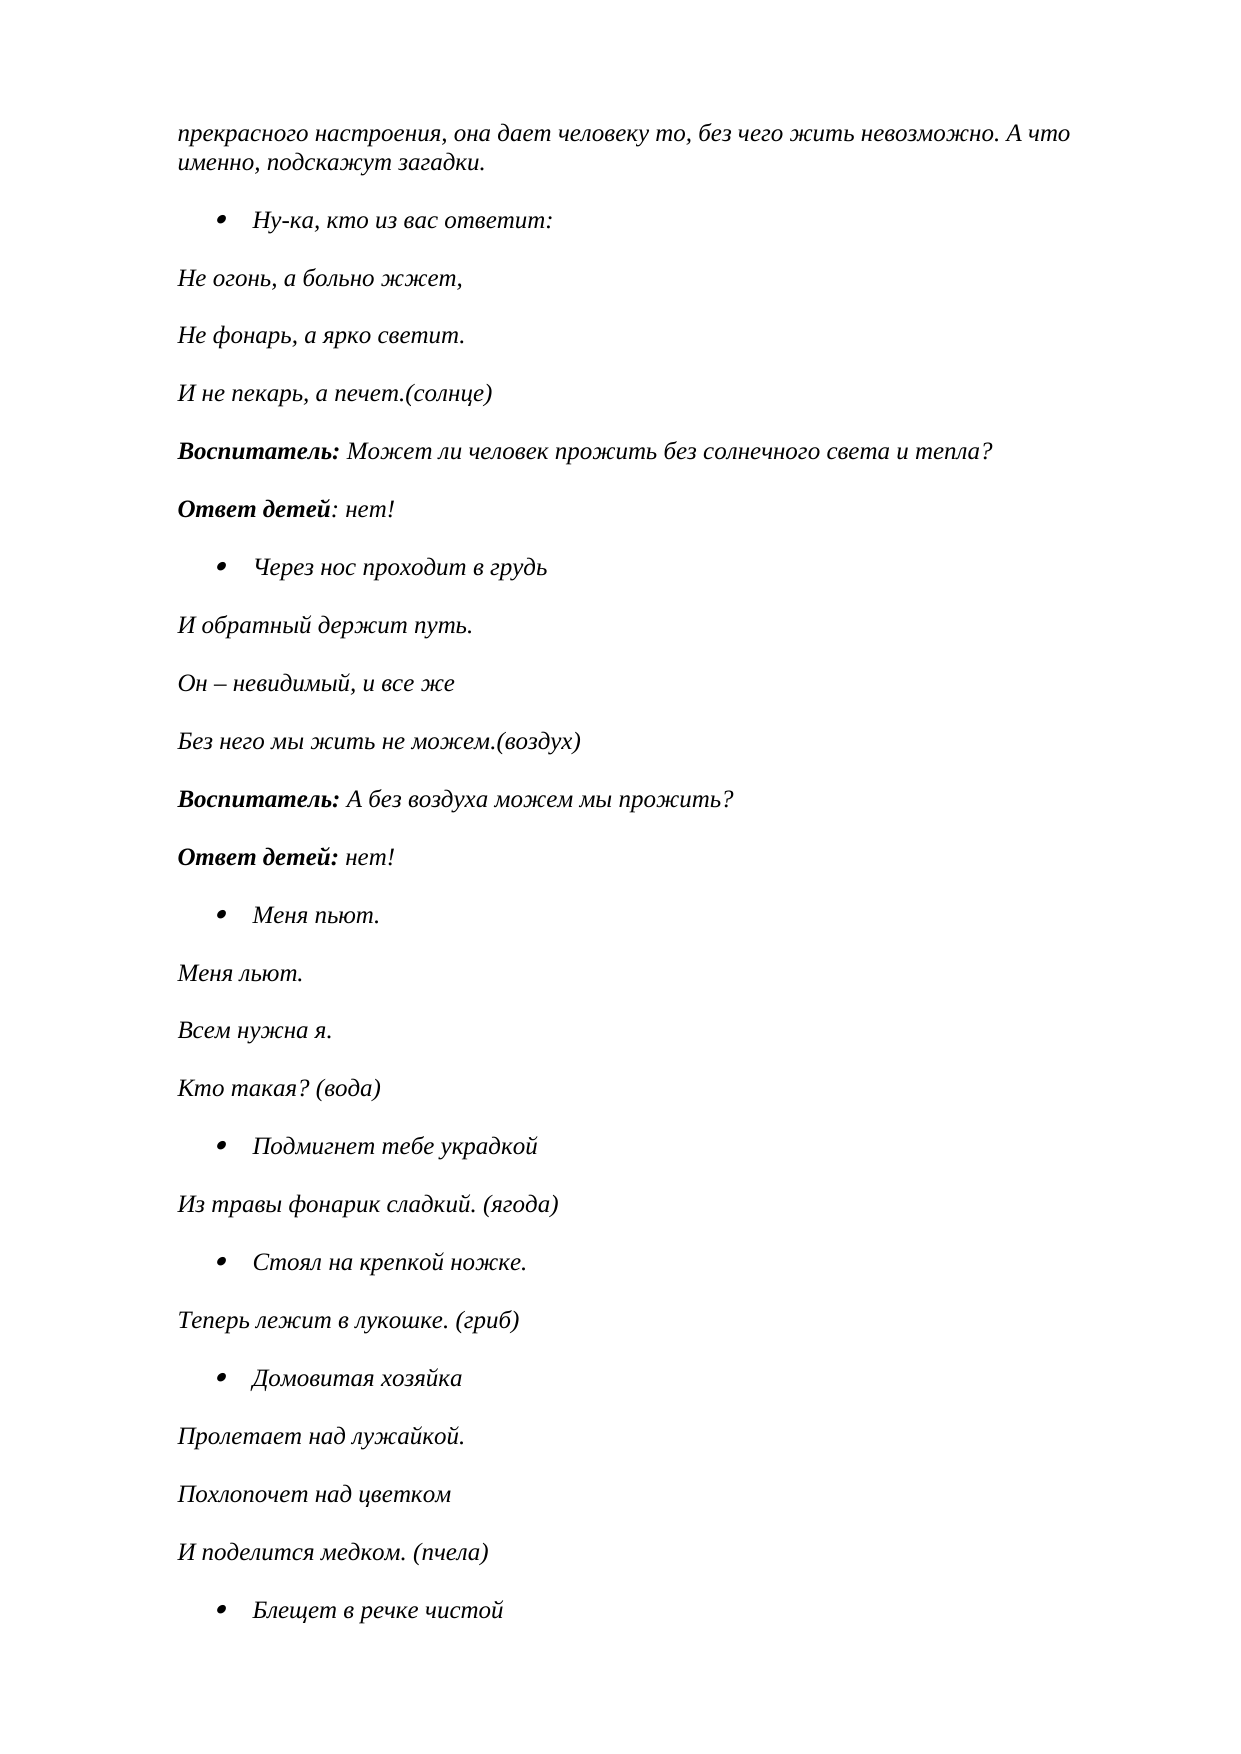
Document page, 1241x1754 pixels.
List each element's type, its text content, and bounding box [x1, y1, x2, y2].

text И обратный держит путь. [177, 610, 1152, 639]
text Ответ детей: нет! [177, 494, 1152, 523]
text Теперь лежит в лукошке. (гриб) [177, 1305, 1152, 1334]
text Пролетает над лужайкой. [177, 1421, 1152, 1450]
text Он – невидимый, и все же [177, 668, 1152, 697]
list Стоял на крепкой ножке. [215, 1247, 1152, 1276]
text Меня льют. [177, 958, 1152, 986]
text Кто такая? (вода) [177, 1073, 1152, 1102]
text И поделится медком. (пчела) [177, 1537, 1152, 1566]
list Подмигнет тебе украдкой [215, 1131, 1152, 1160]
text Похлопочет над цветком [177, 1479, 1152, 1508]
text Всем нужна я. [177, 1016, 1152, 1044]
list Ну-ка, кто из вас ответит: [215, 205, 1152, 233]
text И не пекарь, а печет.(солнце) [177, 378, 1152, 407]
list Меня пьют. [215, 900, 1152, 928]
text Из травы фонарик сладкий. (ягода) [177, 1189, 1152, 1218]
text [177, 118, 1152, 176]
text Не фонарь, а ярко светит. [177, 321, 1152, 349]
text Ответ детей: нет! [177, 842, 1152, 871]
text Без него мы жить не можем.(воздух) [177, 726, 1152, 755]
text Не огонь, а больно жжет, [177, 263, 1152, 291]
text Воспитатель: Может ли человек прожить без солнечного света и тепла? [177, 436, 1152, 465]
text Воспитатель: А без воздуха можем мы прожить? [177, 784, 1152, 813]
list Домовитая хозяйка [215, 1363, 1152, 1392]
list Через нос проходит в грудь [215, 552, 1152, 581]
list Блещет в речке чистой [215, 1595, 1152, 1623]
